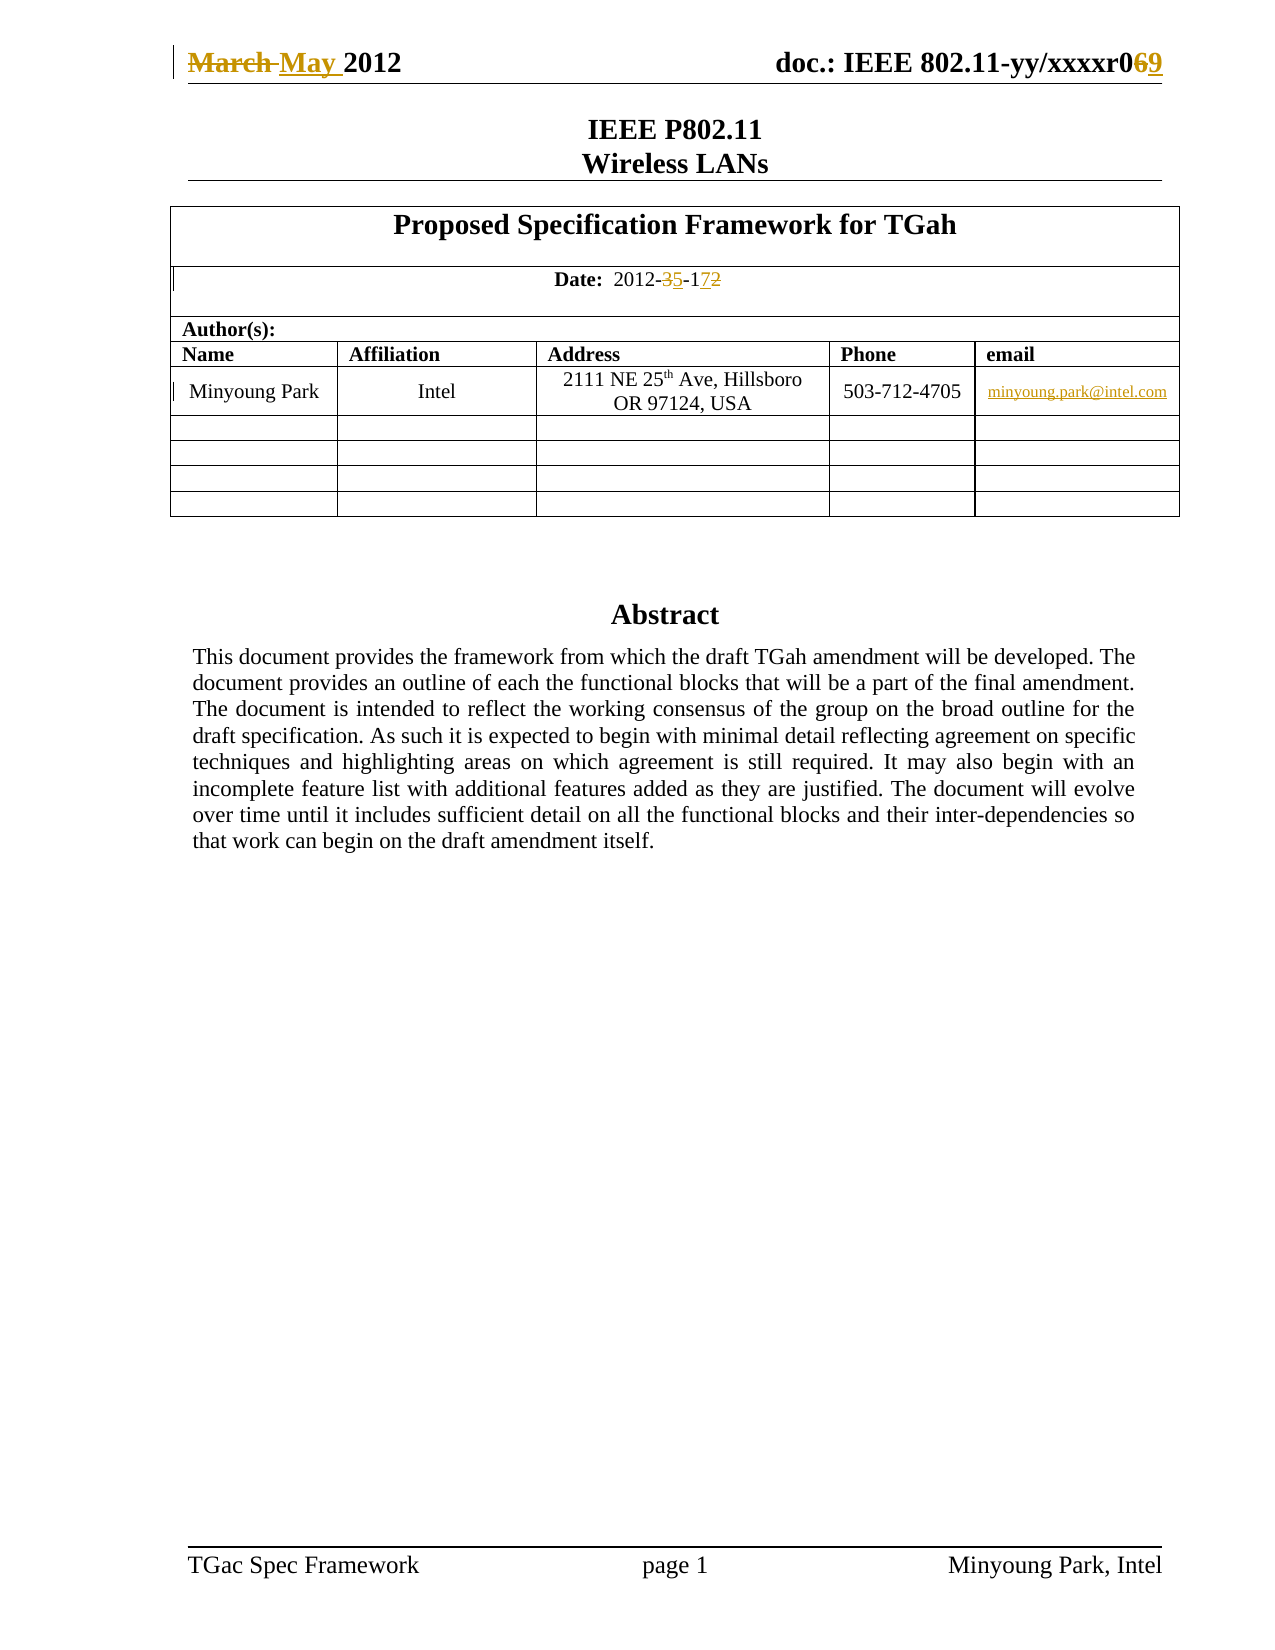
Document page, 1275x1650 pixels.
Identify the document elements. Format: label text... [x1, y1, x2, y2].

table_cell Author(s): [171, 317, 1179, 341]
table_cell [338, 492, 536, 516]
table_cell Address [537, 342, 829, 366]
table_cell [537, 466, 829, 491]
table_cell [976, 492, 1179, 516]
table_cell [171, 492, 337, 516]
table_cell [338, 416, 536, 440]
table_cell 503-712-4705 [830, 367, 974, 415]
table_cell Intel [338, 367, 536, 415]
table_cell Name [171, 342, 337, 366]
table_cell [171, 416, 337, 440]
table_cell [537, 492, 829, 516]
table_cell [171, 466, 337, 491]
table_cell [976, 466, 1179, 491]
table_cell [537, 367, 829, 415]
table_cell [830, 416, 974, 440]
table_cell Minyoung Park [171, 367, 337, 415]
table_cell [830, 441, 974, 465]
table_cell [171, 441, 337, 465]
table_cell [830, 492, 974, 516]
table_cell Date: 2012--1 [171, 267, 1179, 316]
text IEEE P802.11 Wireless LANs [187, 112, 1162, 181]
table_cell [976, 367, 1179, 415]
table_cell Phone [830, 342, 974, 366]
table_cell [537, 416, 829, 440]
table_cell [338, 466, 536, 491]
table_cell [830, 466, 974, 491]
table_cell Affiliation [338, 342, 536, 366]
table_cell [338, 441, 536, 465]
table_cell [976, 416, 1179, 440]
table_cell [976, 441, 1179, 465]
table_header Proposed Specification Framework for TGah [171, 207, 1179, 266]
table_cell [537, 441, 829, 465]
table_cell email [976, 342, 1179, 366]
